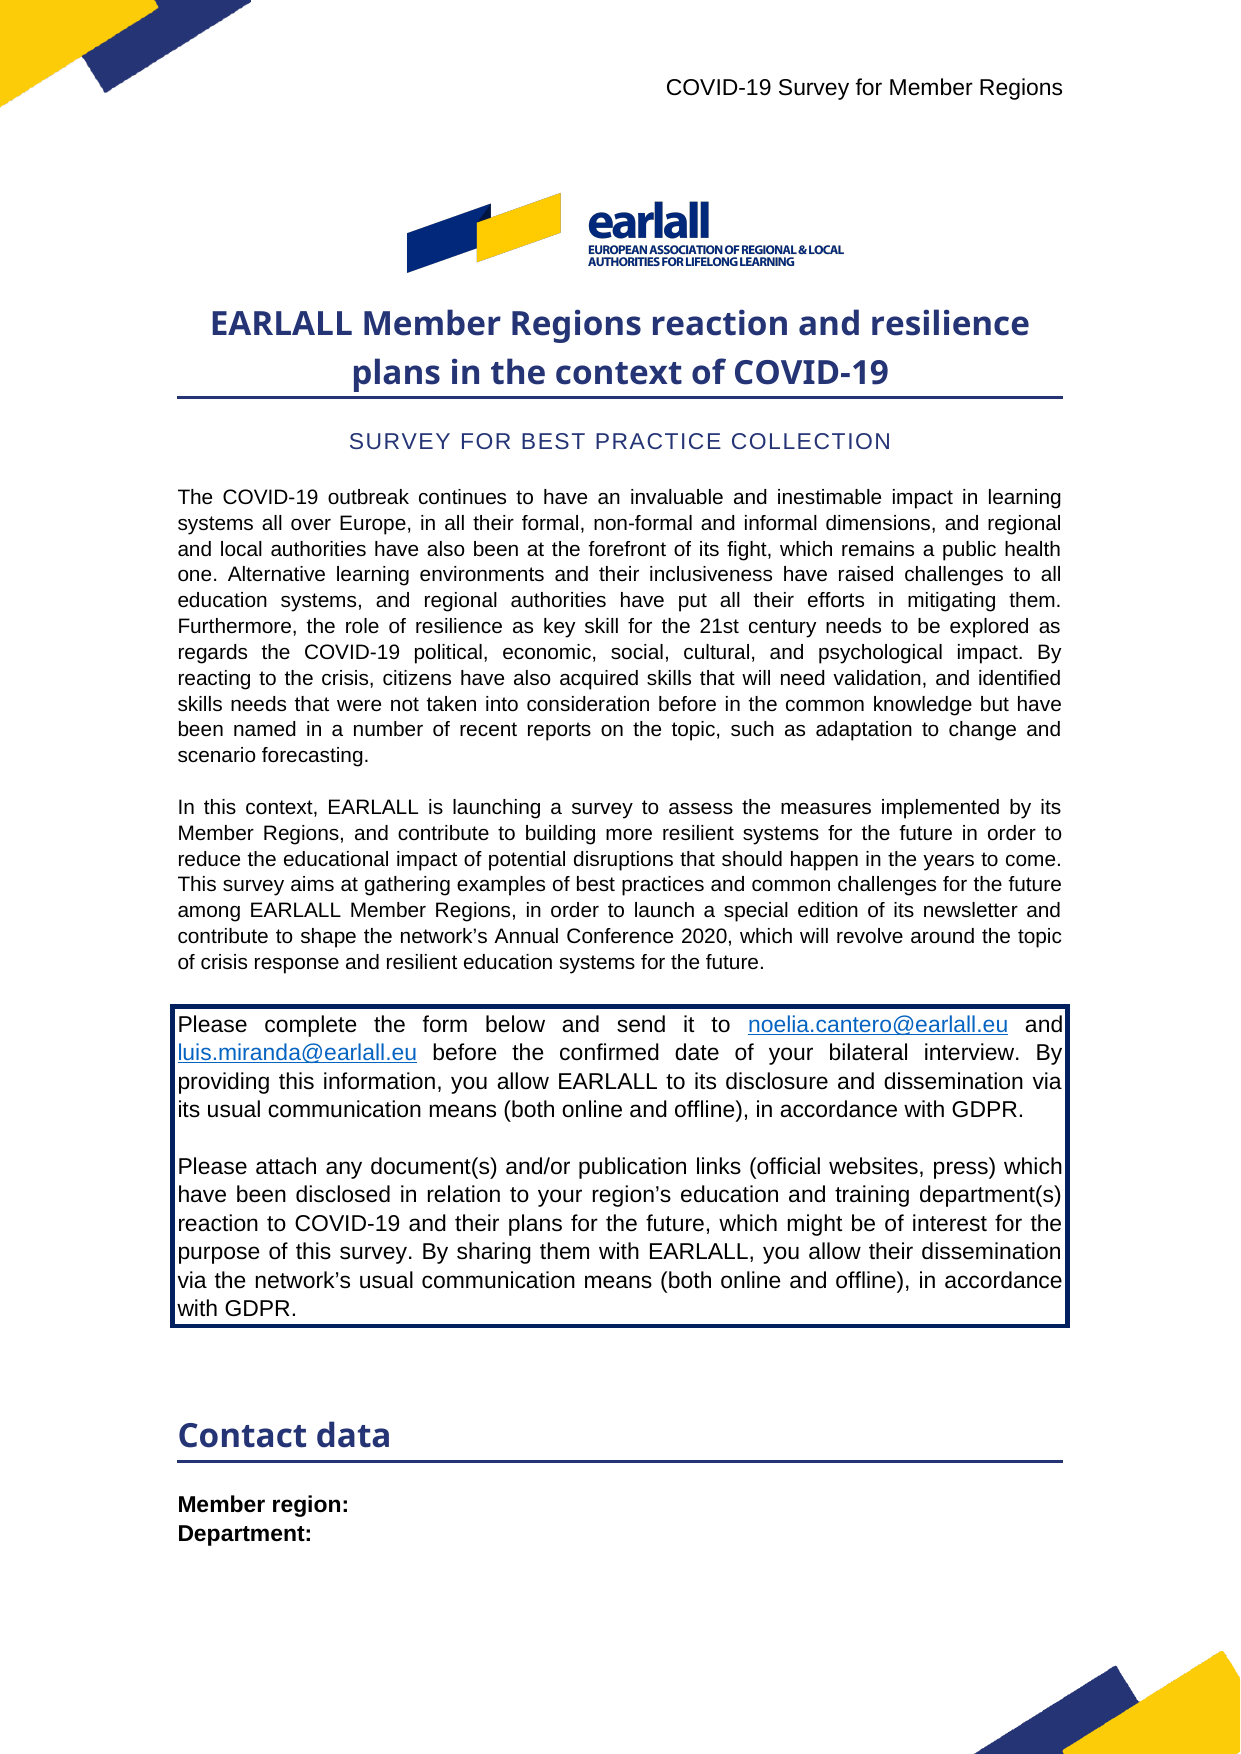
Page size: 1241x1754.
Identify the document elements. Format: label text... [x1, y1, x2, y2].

text In this context, EARLALL is launching a survey to assess the measures implemented by its Member Regions, and contribute to building more resilient systems for the future in order to reduce the educational impact of potential disruptions that should happen in the years to come. This survey aims at gathering examples of best practices and common challenges for the future among EARLALL Member Regions, in order to launch a special edition of its newsletter and contribute to shape the network’s Annual Conference 2020, which will revolve around the topic of crisis response and resilient education systems for the future. [177, 795, 1063, 974]
picture [970, 1512, 1241, 1754]
text Department: [177, 1520, 1063, 1546]
text Please complete the form below and send it to noelia.cantero@earlall.eu and luis.miranda@earlall.eu before the confirmed date of your bilateral interview. By providing this information, you allow EARLALL to its disclosure and dissemination via its usual communication means (both online and offline), in accordance with GDPR. [175, 1009, 1065, 1122]
text Please attach any document(s) and/or publication links (official websites, press) which have been disclosed in relation to your region’s education and training department(s) reaction to COVID-19 and their plans for the future, which might be of interest for the purpose of this survey. By sharing them with EARLALL, you allow their dissemination via the network’s usual communication means (both online and offline), in accordance with GDPR. [175, 1146, 1065, 1324]
subtitle SURVEY FOR BEST PRACTICE COLLECTION [177, 428, 1063, 454]
subtitle EARLALL Member Regions reaction and resilience plans in the context of COVID-19 [177, 300, 1063, 396]
text Member region: [177, 1491, 1063, 1518]
picture [376, 147, 865, 273]
picture [0, 0, 250, 246]
subtitle Contact data [177, 1412, 1063, 1460]
text The COVID-19 outbreak continues to have an invaluable and inestimable impact in learning systems all over Europe, in all their formal, non-formal and informal dimensions, and regional and local authorities have also been at the forefront of its fight, which remains a public health one. Alternative learning environments and their inclusiveness have raised challenges to all education systems, and regional authorities have put all their efforts in mitigating them. Furthermore, the role of resilience as key skill for the 21st century needs to be explored as regards the COVID-19 political, economic, social, cultural, and psychological impact. By reacting to the crisis, citizens have also acquired skills that will need validation, and identified skills needs that were not taken into consideration before in the common knowledge but have been named in a number of recent reports on the topic, such as adaptation to change and scenario forecasting. [177, 485, 1063, 767]
